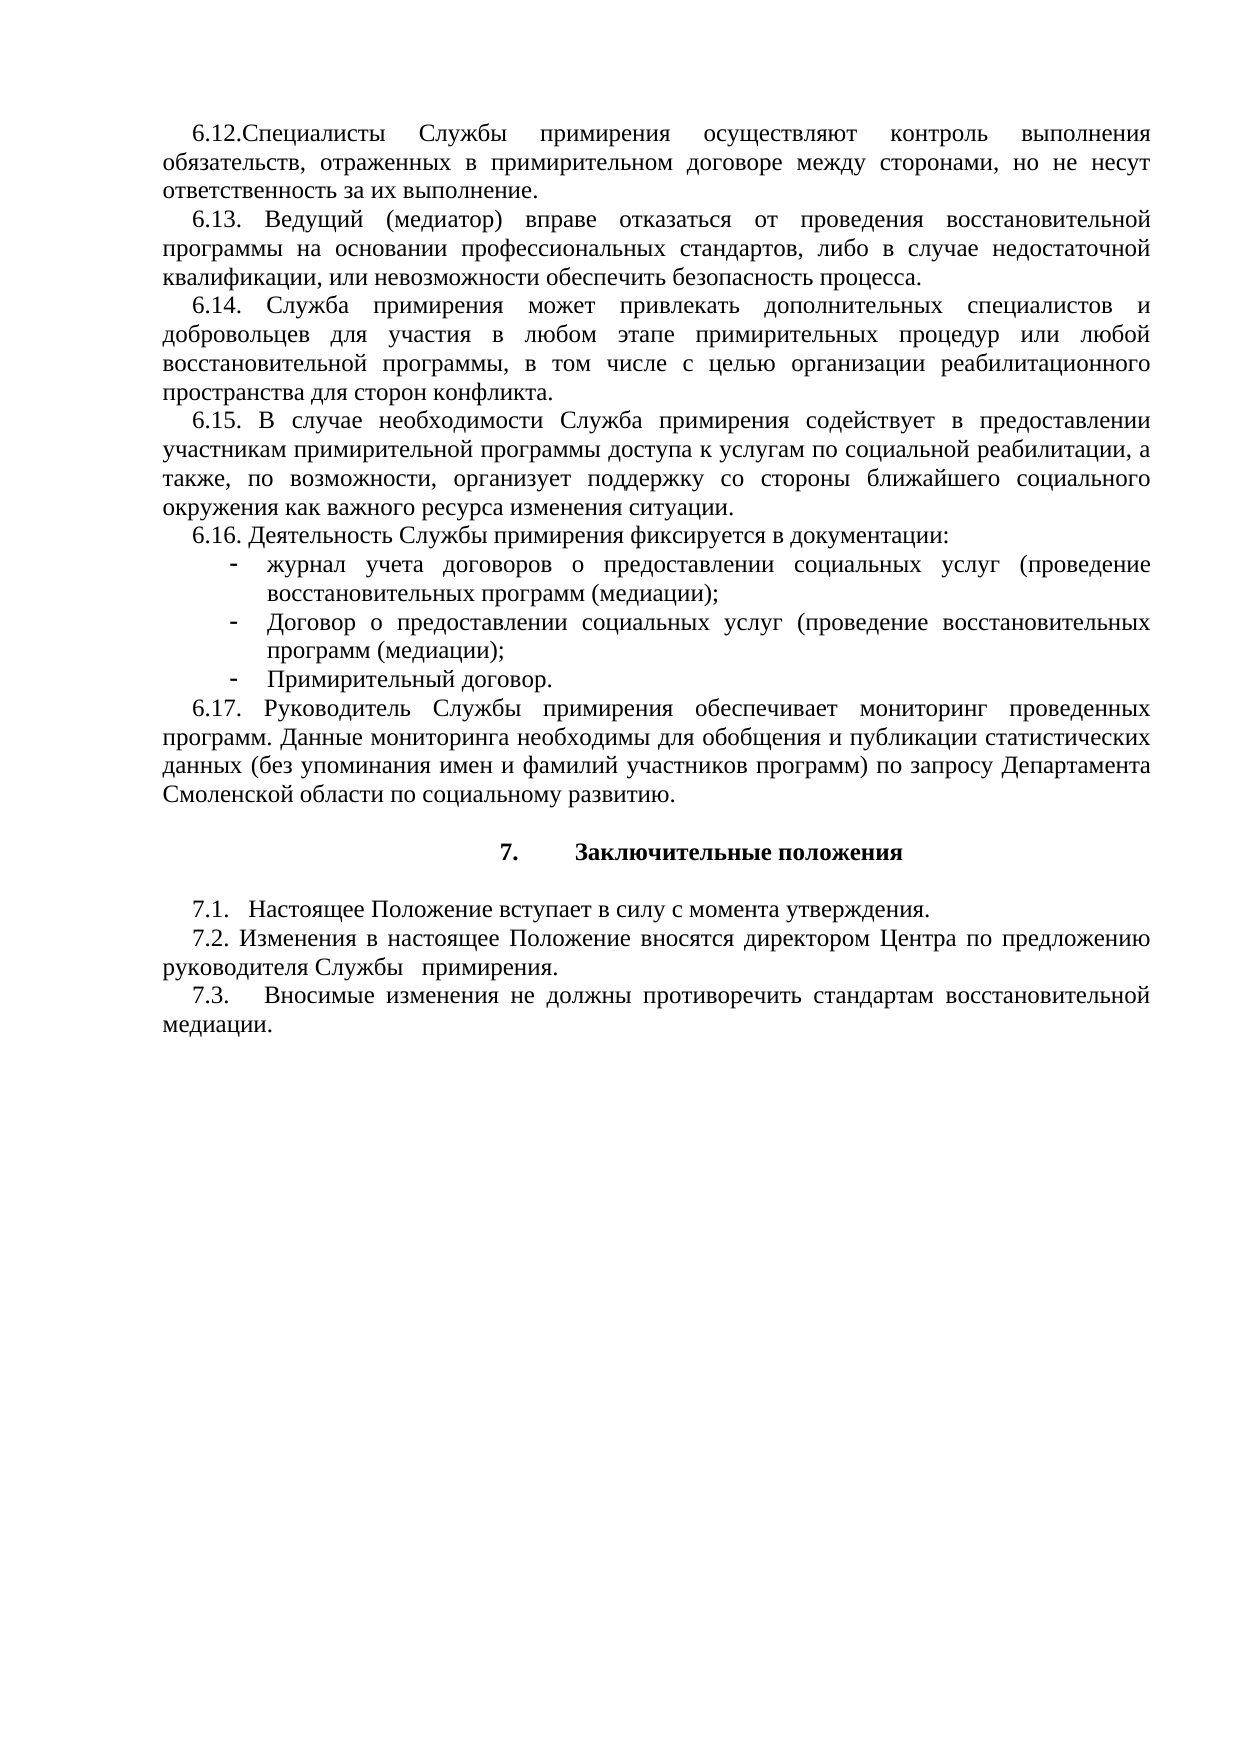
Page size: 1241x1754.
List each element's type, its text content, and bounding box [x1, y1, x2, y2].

list журнал учета договоров о предоставлении социальных услуг (проведение восстановительных программ (медиации); [229, 549, 1152, 607]
text 6.16. Деятельность Службы примирения фиксируется в документации: [162, 521, 1152, 549]
text 6.17. Руководитель Службы примирения обеспечивает мониторинг проведенных программ. Данные мониторинга необходимы для обобщения и публикации статистических данных (без упоминания имен и фамилий участников программ) по запросу Департамента Смоленской области по социальному развитию. [162, 693, 1152, 808]
text 6.13. Ведущий (медиатор) вправе отказаться от проведения восстановительной программы на основании профессиональных стандартов, либо в случае недостаточной квалификации, или невозможности обеспечить безопасность процесса. [162, 204, 1152, 291]
text 6.14. Служба примирения может привлекать дополнительных специалистов и добровольцев для участия в любом этапе примирительных процедур или любой восстановительной программы, в том числе с целью организации реабилитационного пространства для сторон конфликта. [162, 291, 1152, 406]
text 6.12.Специалисты Службы примирения осуществляют контроль выполнения обязательств, отраженных в примирительном договоре между сторонами, но не несут ответственность за их выполнение. [162, 118, 1152, 204]
text 6.15. В случае необходимости Служба примирения содействует в предоставлении участникам примирительной программы доступа к услугам по социальной реабилитации, а также, по возможности, организует поддержку со стороны ближайшего социального окружения как важного ресурса изменения ситуации. [162, 406, 1152, 521]
text 7.2. Изменения в настоящее Положение вносятся директором Центра по предложению руководителя Службы примирения. [162, 923, 1152, 981]
list Примирительный договор. [229, 664, 1152, 693]
list Заключительные положения [251, 837, 1152, 866]
list Договор о предоставлении социальных услуг (проведение восстановительных программ (медиации); [229, 607, 1152, 664]
text 7.1. Настоящее Положение вступает в силу с момента утверждения. [162, 894, 1152, 923]
text 7.3. Вносимые изменения не должны противоречить стандартам восстановительной медиации. [162, 981, 1152, 1038]
